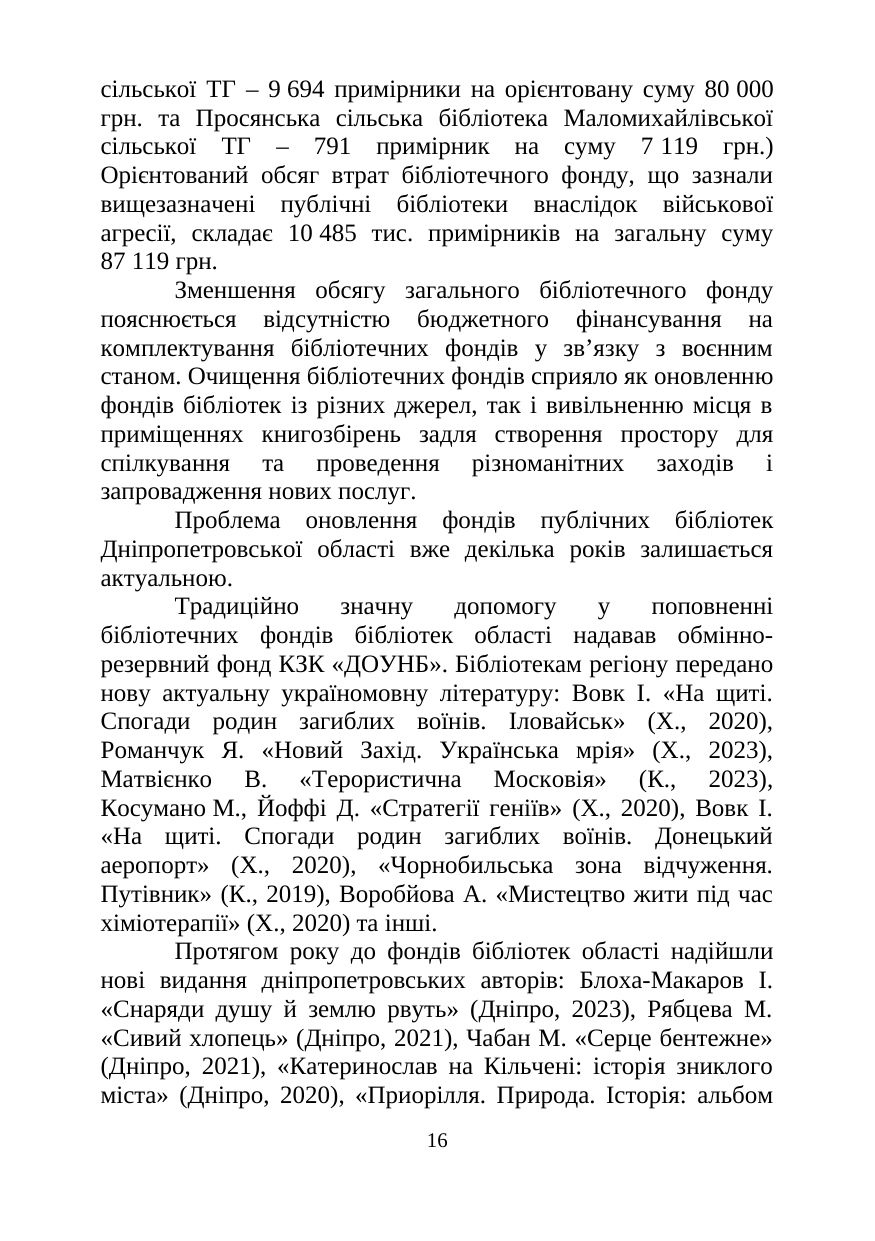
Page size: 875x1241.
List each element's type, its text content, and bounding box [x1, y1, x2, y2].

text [100, 936, 774, 1109]
text Зменшення обсягу загального бібліотечного фонду пояснюється відсутністю бюджетного фінансування на комплектування бібліотечних фондів у зв’язку з воєнним станом. Очищення бібліотечних фондів сприяло як оновленню фондів бібліотек із різних джерел, так і вивільненню місця в приміщеннях книгозбірень задля створення простору для спілкування та проведення різноманітних заходів і запровадження нових послуг. [100, 275, 774, 505]
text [100, 74, 774, 275]
text Проблема оновлення фондів публічних бібліотек Дніпропетровської області вже декілька років залишається актуальною. [100, 505, 774, 591]
text Традиційно значну допомогу у поповненні бібліотечних фондів бібліотек області надавав обмінно-резервний фонд КЗК «ДОУНБ». Бібліотекам регіону передано нову актуальну україномовну літературу: Вовк І. «На щиті. Спогади родин загиблих воїнів. Іловайськ» (Х., 2020), Романчук Я. «Новий Захід. Українська мрія» (Х., 2023), Матвієнко В. «Терористична Московія» (К., 2023), Косумано М., Йоффі Д. «Стратегії геніїв» (Х., 2020), Вовк І. «На щиті. Спогади родин загиблих воїнів. Донецький аеропорт» (Х., 2020), «Чорнобильська зона відчуження. Путівник» (К., 2019), Воробйова А. «Мистецтво жити під час хіміотерапії» (Х., 2020) та інші. [100, 591, 774, 936]
